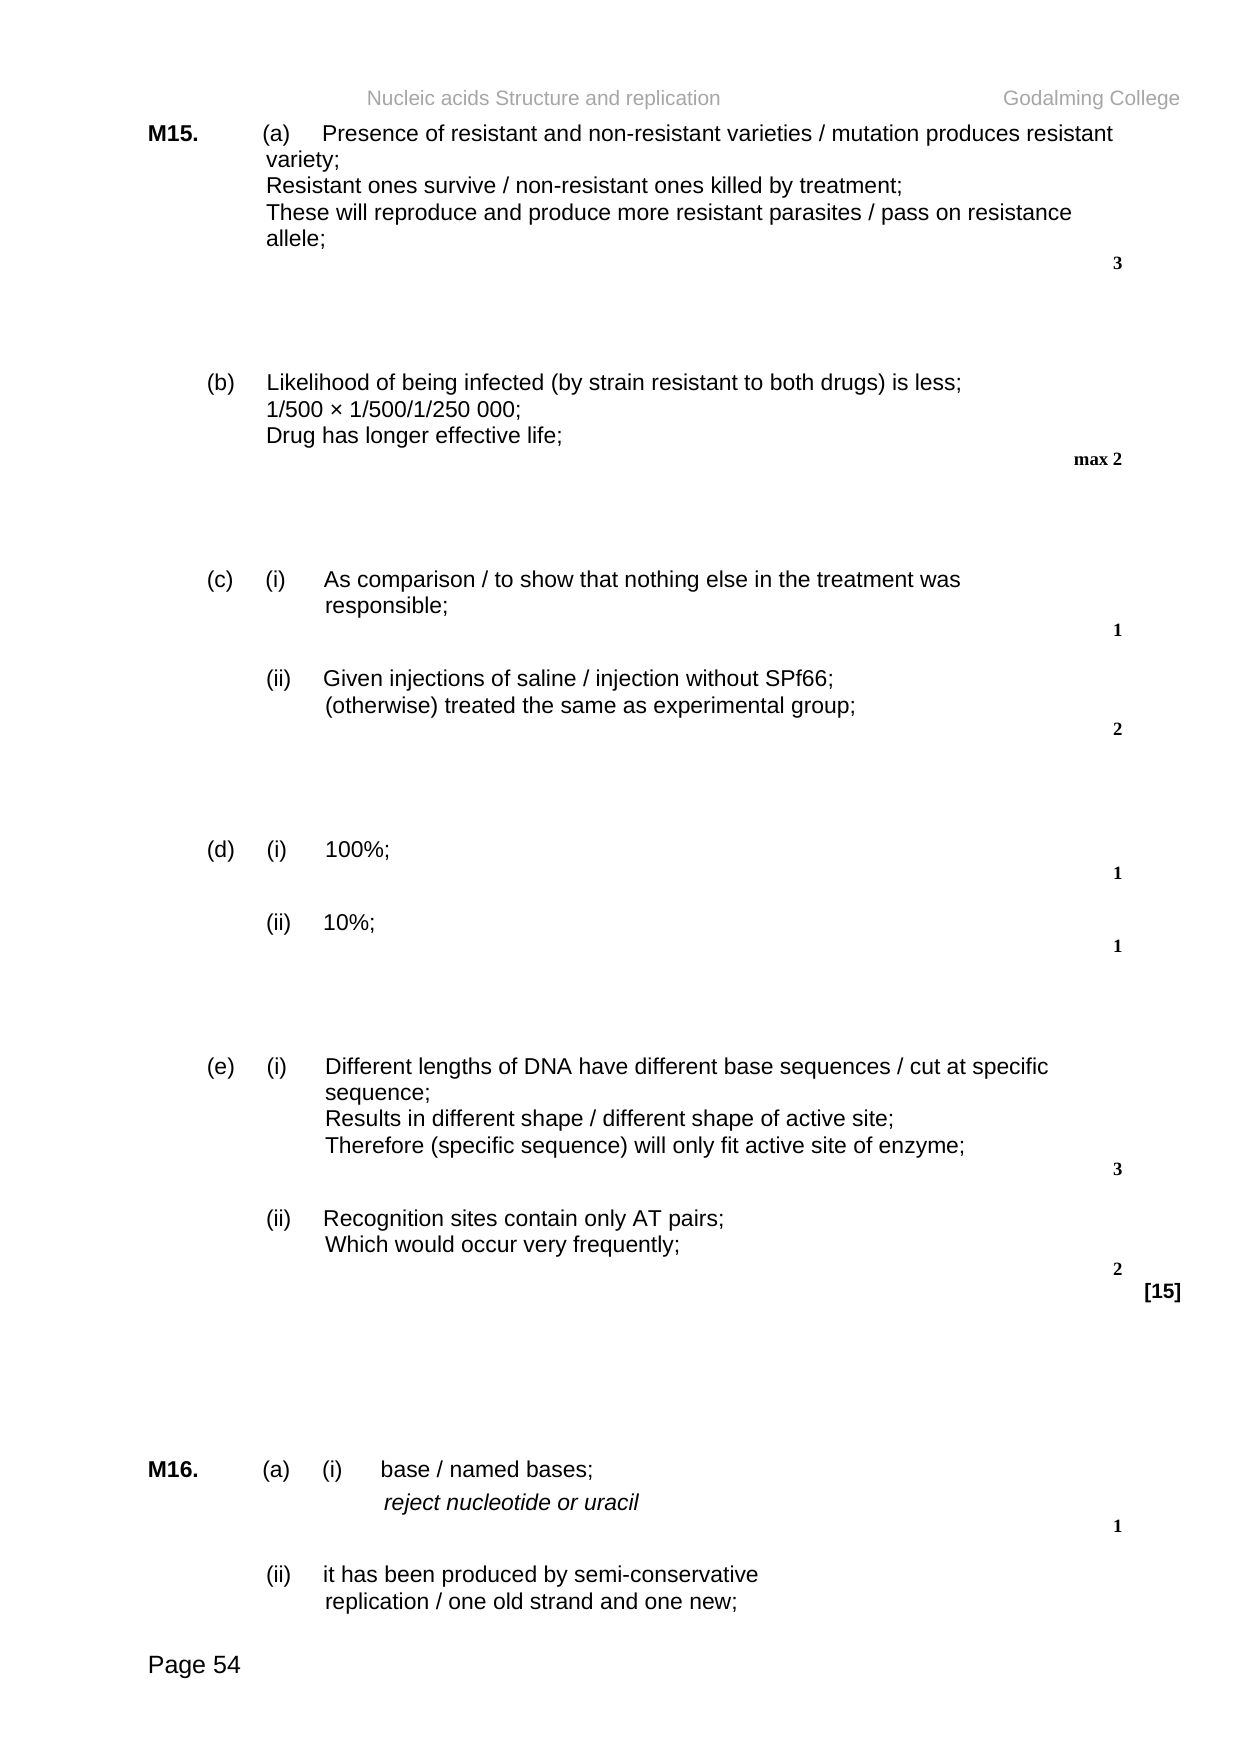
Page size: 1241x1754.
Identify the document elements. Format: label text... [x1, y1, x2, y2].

text 1 [148, 1515, 1122, 1536]
text (ii) Given injections of saline / injection without SPf66; (otherwise) treated the same as experimental group; [266, 665, 1063, 718]
text M15. (a) Presence of resistant and non-resistant varieties / mutation produces resistant variety; Resistant ones survive / non-resistant ones killed by treatment; These will reproduce and produce more resistant parasites / pass on resistance allele; [148, 120, 1122, 252]
text 3 [148, 1158, 1122, 1180]
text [266, 1561, 1122, 1614]
text 1 [148, 935, 1122, 957]
text max 2 [148, 448, 1122, 470]
text 2 [148, 1257, 1122, 1279]
text (ii) Recognition sites contain only AT pairs; Which would occur very frequently; [266, 1205, 1063, 1257]
text 1 [148, 619, 1122, 640]
text [15] [148, 1279, 1181, 1303]
text 1 [148, 862, 1122, 884]
text (e) (i) Different lengths of DNA have different base sequences / cut at specific sequence; Results in different shape / different shape of active site; Therefore (specific sequence) will only fit active site of enzyme; [207, 1053, 1063, 1158]
text 3 [148, 252, 1122, 273]
text (c) (i) As comparison / to show that nothing else in the treatment was responsible; [207, 566, 1063, 619]
text (ii) 10%; [266, 909, 1063, 935]
text reject nucleotide or uracil [384, 1488, 1004, 1515]
text (b) Likelihood of being infected (by strain resistant to both drugs) is less; 1/500 × 1/500/1/250 000; Drug has longer effective life; [207, 369, 1063, 448]
text 2 [148, 718, 1122, 739]
text (d) (i) 100%; [207, 836, 1063, 862]
text M16. (a) (i) base / named bases; [148, 1456, 1122, 1482]
